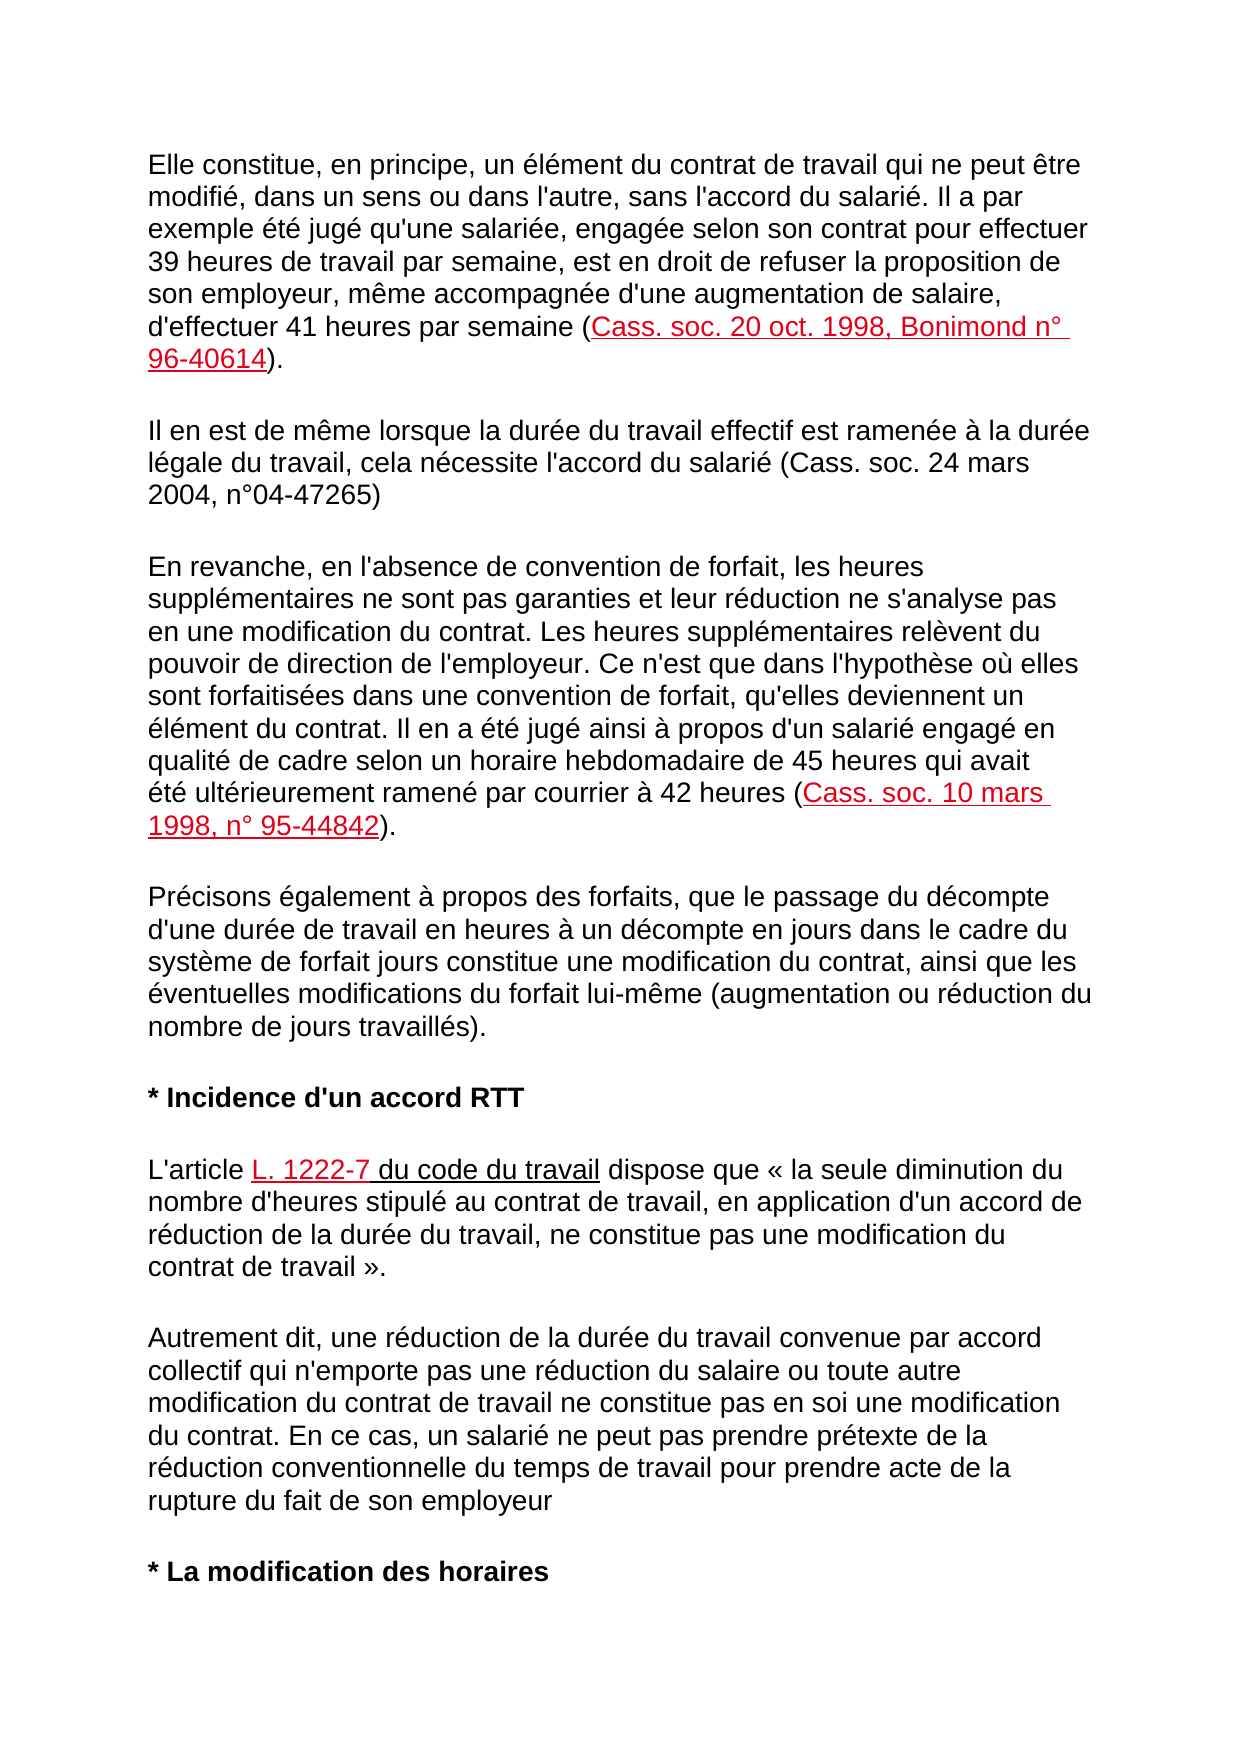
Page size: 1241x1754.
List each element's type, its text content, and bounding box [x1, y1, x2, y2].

text * Incidence d'un accord RTT [148, 1081, 1093, 1114]
text Précisons également à propos des forfaits, que le passage du décompte d'une durée de travail en heures à un décompte en jours dans le cadre du système de forfait jours constitue une modification du contrat, ainsi que les éventuelles modifications du forfait lui-même (augmentation ou réduction du nombre de jours travaillés). [148, 880, 1093, 1042]
text Elle constitue, en principe, un élément du contrat de travail qui ne peut être modifié, dans un sens ou dans l'autre, sans l'accord du salarié. Il a par exemple été jugé qu'une salariée, engagée selon son contrat pour effectuer 39 heures de travail par semaine, est en droit de refuser la proposition de son employeur, même accompagnée d'une augmentation de salaire, d'effectuer 41 heures par semaine (Cass. soc. 20 oct. 1998, Bonimond n° 96-40614). [148, 148, 1093, 374]
text L'article L. 1222-7 du code du travail dispose que « la seule diminution du nombre d'heures stipulé au contrat de travail, en application d'un accord de réduction de la durée du travail, ne constitue pas une modification du contrat de travail ». [148, 1153, 1093, 1282]
text Autrement dit, une réduction de la durée du travail convenue par accord collectif qui n'emporte pas une réduction du salaire ou toute autre modification du contrat de travail ne constitue pas en soi une modification du contrat. En ce cas, un salarié ne peut pas prendre prétexte de la réduction conventionnelle du temps de travail pour prendre acte de la rupture du fait de son employeur [148, 1321, 1093, 1516]
text Il en est de même lorsque la durée du travail effectif est ramenée à la durée légale du travail, cela nécessite l'accord du salarié (Cass. soc. 24 mars 2004, n°04-47265) [148, 413, 1093, 511]
text En revanche, en l'absence de convention de forfait, les heures supplémentaires ne sont pas garanties et leur réduction ne s'analyse pas en une modification du contrat. Les heures supplémentaires relèvent du pouvoir de direction de l'employeur. Ce n'est que dans l'hypothèse où elles sont forfaitisées dans une convention de forfait, qu'elles deviennent un élément du contrat. Il en a été jugé ainsi à propos d'un salarié engagé en qualité de cadre selon un horaire hebdomadaire de 45 heures qui avait été ultérieurement ramené par courrier à 42 heures (Cass. soc. 10 mars 1998, n° 95-44842). [148, 550, 1093, 841]
text * La modification des horaires [148, 1555, 1093, 1587]
